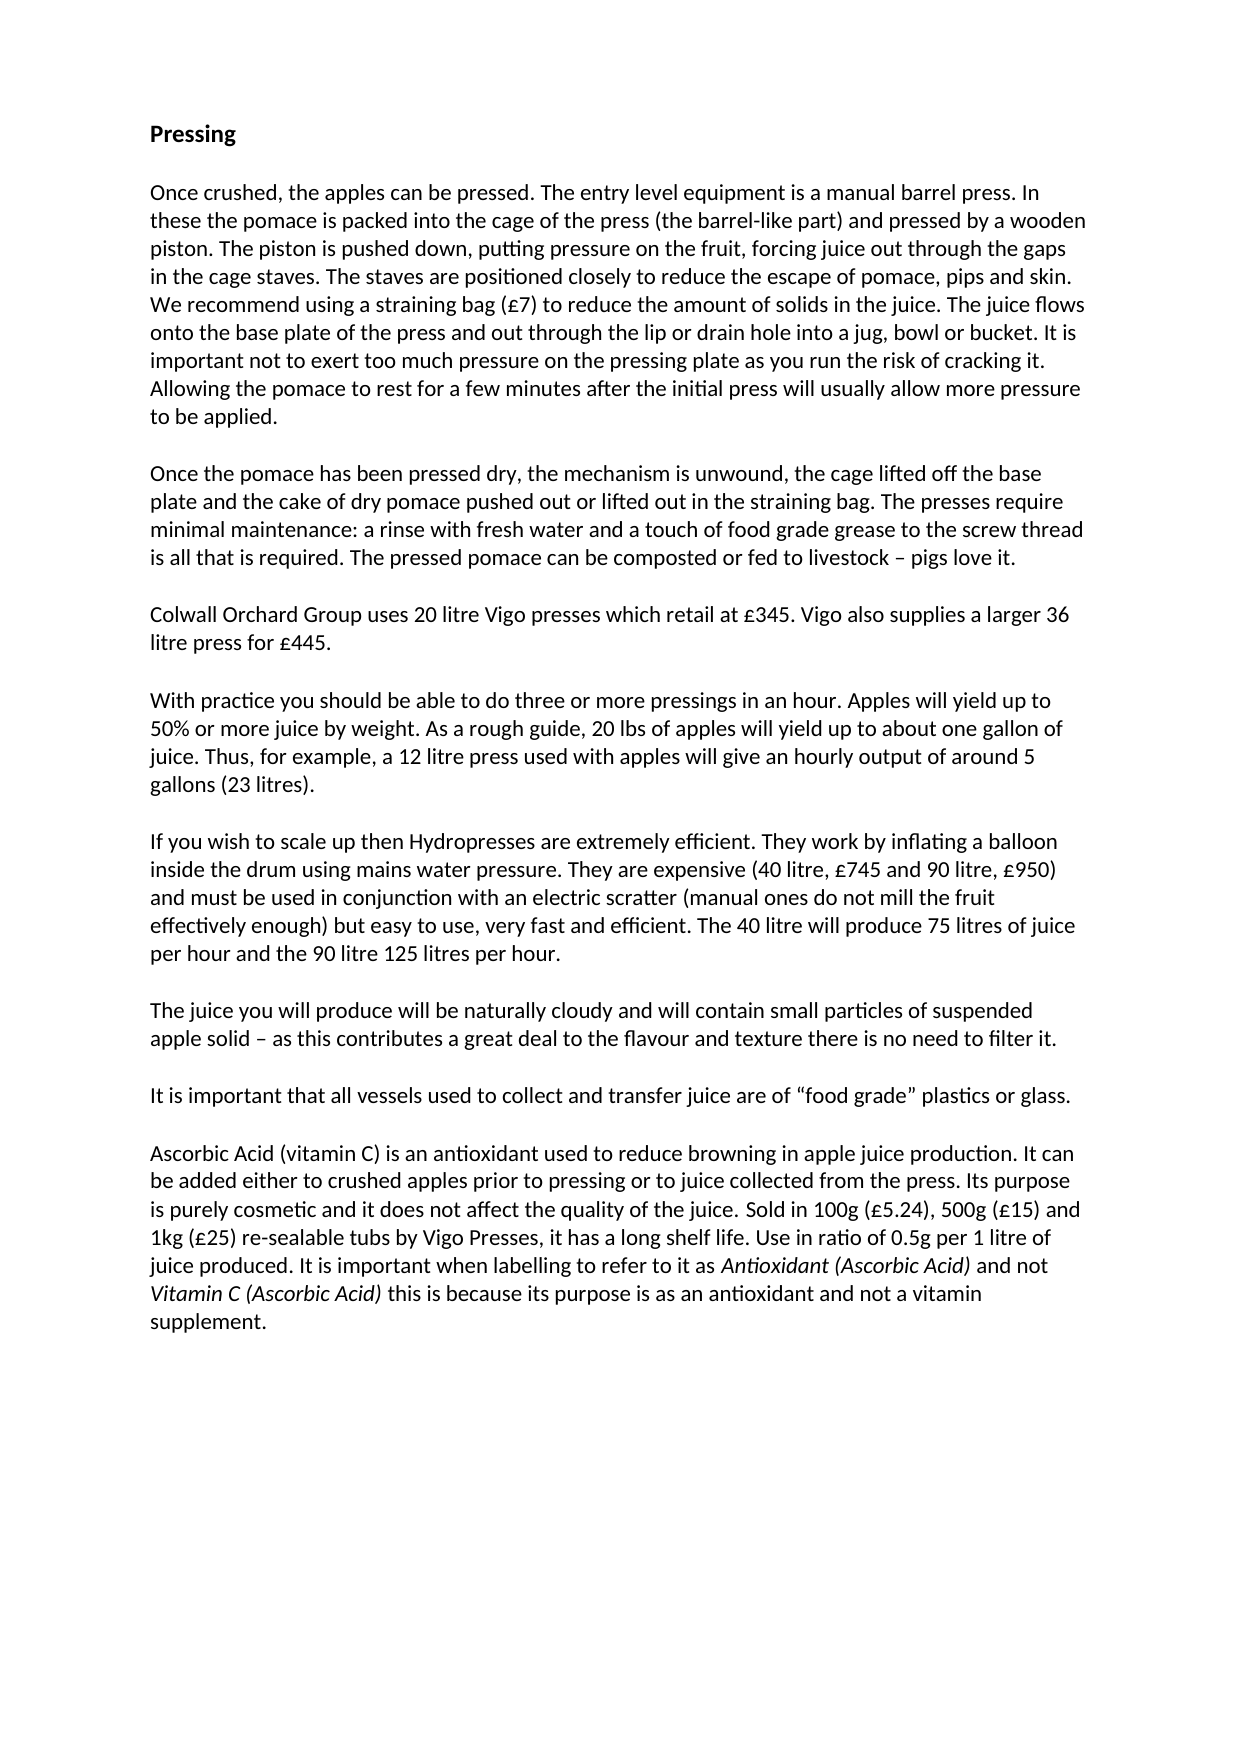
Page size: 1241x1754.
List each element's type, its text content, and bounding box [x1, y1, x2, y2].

text Pressing [150, 118, 1090, 149]
text Ascorbic Acid (vitamin C) is an antioxidant used to reduce browning in apple juice production. It can be added either to crushed apples prior to pressing or to juice collected from the press. Its purpose is purely cosmetic and it does not affect the quality of the juice. Sold in 100g (£5.24), 500g (£15) and 1kg (£25) re-sealable tubs by Vigo Presses, it has a long shelf life. Use in ratio of 0.5g per 1 litre of juice produced. It is important when labelling to refer to it as Antioxidant (Ascorbic Acid) and not Vitamin C (Ascorbic Acid) this is because its purpose is as an antioxidant and not a vitamin supplement. [150, 1139, 1090, 1335]
text Once crushed, the apples can be pressed. The entry level equipment is a manual barrel press. In these the pomace is packed into the cage of the press (the barrel-like part) and pressed by a wooden piston. The piston is pushed down, putting pressure on the fruit, forcing juice out through the gaps in the cage staves. The staves are positioned closely to reduce the escape of pomace, pips and skin. We recommend using a straining bag (£7) to reduce the amount of solids in the juice. The juice flows onto the base plate of the press and out through the lip or drain hole into a jug, bowl or bucket. It is important not to exert too much pressure on the pressing plate as you run the risk of cracking it. Allowing the pomace to rest for a few minutes after the initial press will usually allow more pressure to be applied. [150, 178, 1090, 430]
text The juice you will produce will be naturally cloudy and will contain small particles of suspended apple solid – as this contributes a great deal to the flavour and texture there is no need to filter it. [150, 996, 1090, 1052]
text Colwall Orchard Group uses 20 litre Vigo presses which retail at £345. Vigo also supplies a larger 36 litre press for £445. [150, 601, 1090, 657]
text If you wish to scale up then Hydropresses are extremely efficient. They work by inflating a balloon inside the drum using mains water pressure. They are expensive (40 litre, £745 and 90 litre, £950) and must be used in conjunction with an electric scratter (manual ones do not mill the fruit effectively enough) but easy to use, very fast and efficient. The 40 litre will produce 75 litres of juice per hour and the 90 litre 125 litres per hour. [150, 827, 1090, 967]
text Once the pomace has been pressed dry, the mechanism is unwound, the cage lifted off the base plate and the cake of dry pomace pushed out or lifted out in the straining bag. The presses require minimal maintenance: a rinse with fresh water and a touch of food grade grease to the screw thread is all that is required. The pressed pomace can be composted or fed to livestock – pigs love it. [150, 459, 1090, 571]
text It is important that all vessels used to collect and transfer juice are of “food grade” plastics or glass. [150, 1081, 1090, 1109]
text With practice you should be able to do three or more pressings in an hour. Apples will yield up to 50% or more juice by weight. As a rough guide, 20 lbs of apples will yield up to about one gallon of juice. Thus, for example, a 12 litre press used with apples will give an hourly output of around 5 gallons (23 litres). [150, 686, 1090, 798]
